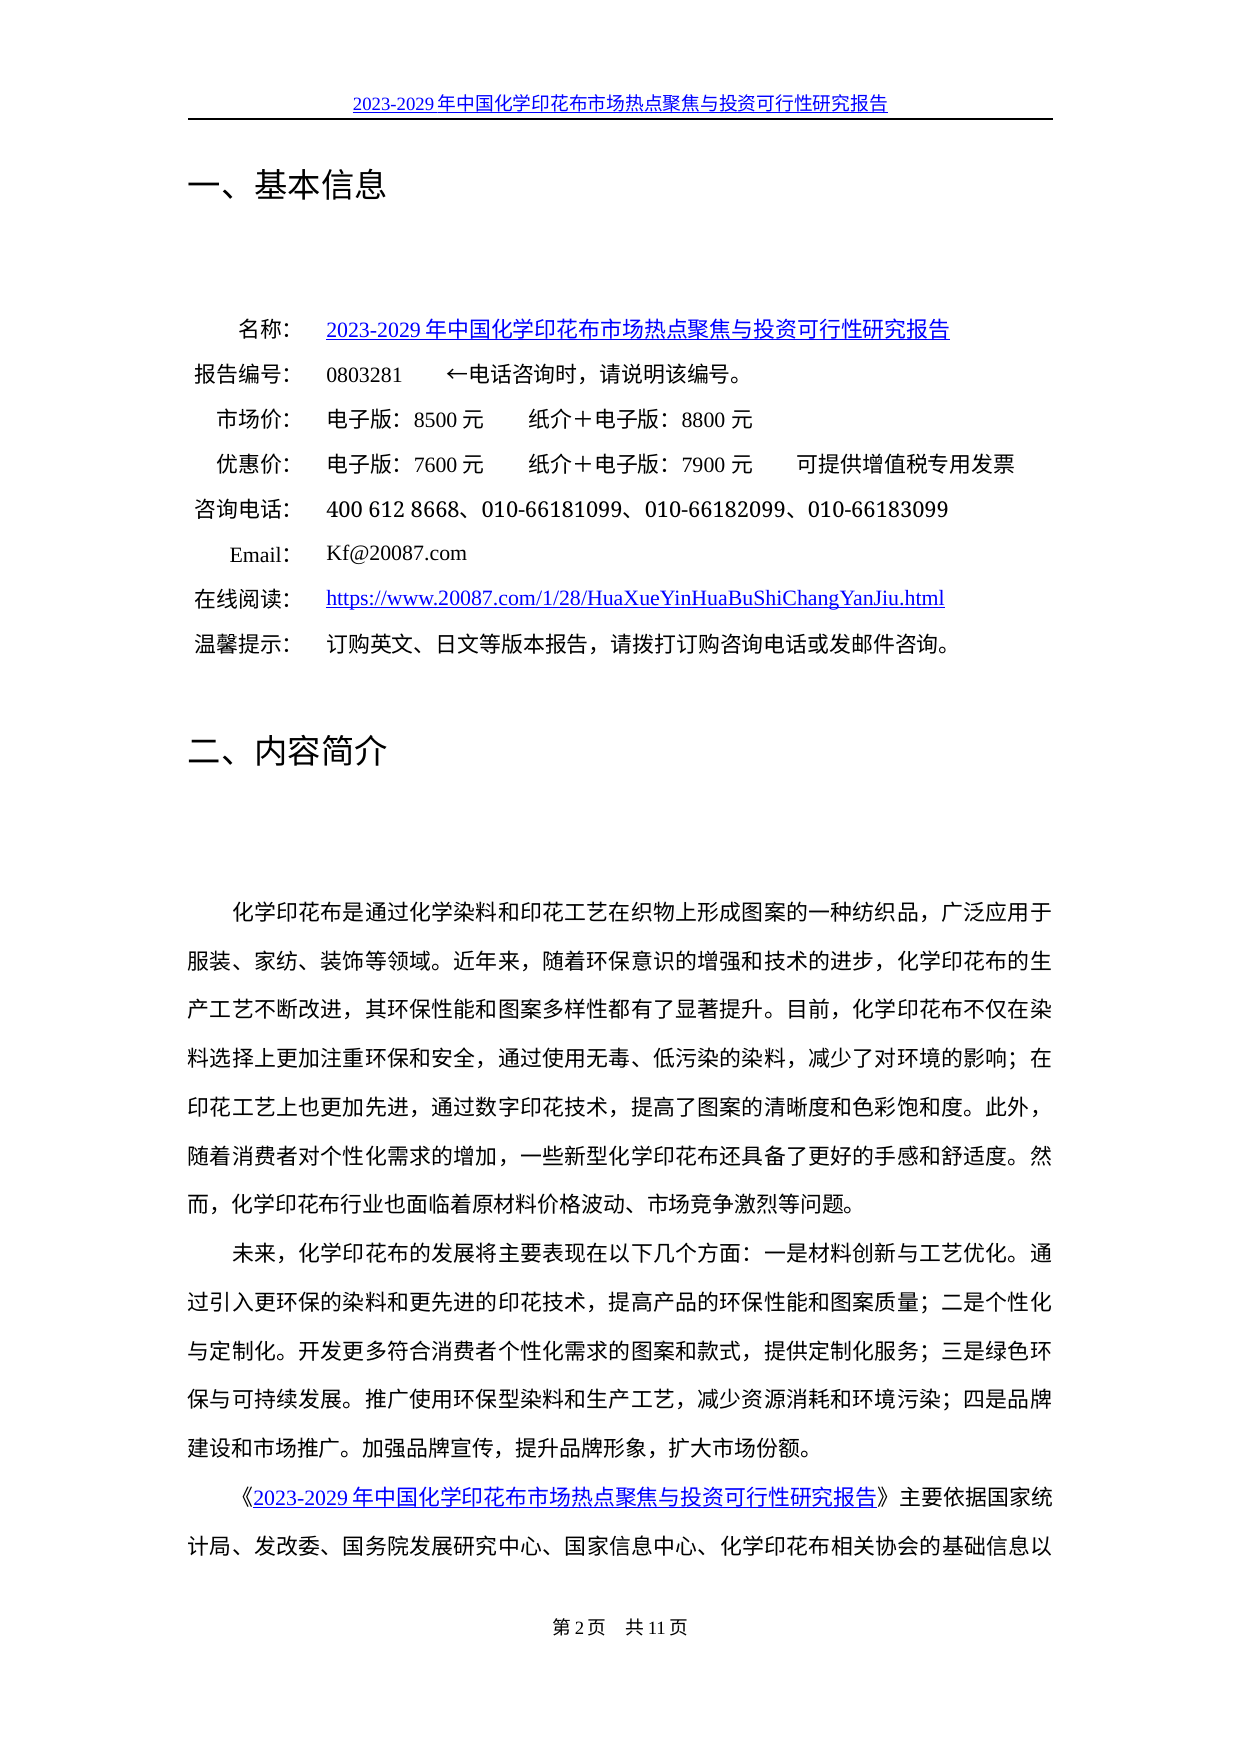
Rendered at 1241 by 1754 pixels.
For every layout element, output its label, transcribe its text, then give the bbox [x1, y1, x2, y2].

title 二、内容简介 [187, 717, 1053, 782]
table_cell Email： [167, 537, 315, 582]
table_cell 400 612 8668、010-66181099、010-66182099、010-66183099 [315, 492, 1073, 537]
table_cell 0803281 ←电话咨询时，请说明该编号。 [315, 357, 1073, 402]
table_cell 咨询电话： [167, 492, 315, 537]
table_header 名称： [167, 312, 315, 357]
table_cell 报告编号： [167, 357, 315, 402]
table_cell 电子版：8500 元 纸介＋电子版：8800 元 [315, 402, 1073, 447]
title 一、基本信息 [187, 150, 1053, 215]
table_cell 温馨提示： [167, 627, 315, 672]
table_cell 订购英文、日文等版本报告，请拨打订购咨询电话或发邮件咨询。 [315, 627, 1073, 672]
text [187, 894, 1053, 1561]
table_cell 在线阅读： [167, 582, 315, 627]
table_cell 电子版：7600 元 纸介＋电子版：7900 元 可提供增值税专用发票 [315, 447, 1073, 492]
table_cell 市场价： [167, 402, 315, 447]
table_cell [315, 582, 1073, 627]
table_cell Kf@20087.com [315, 537, 1073, 582]
table_header 2023-2029年中国化学印花布市场热点聚焦与投资可行性研究报告 [315, 312, 1073, 357]
table_cell 优惠价： [167, 447, 315, 492]
